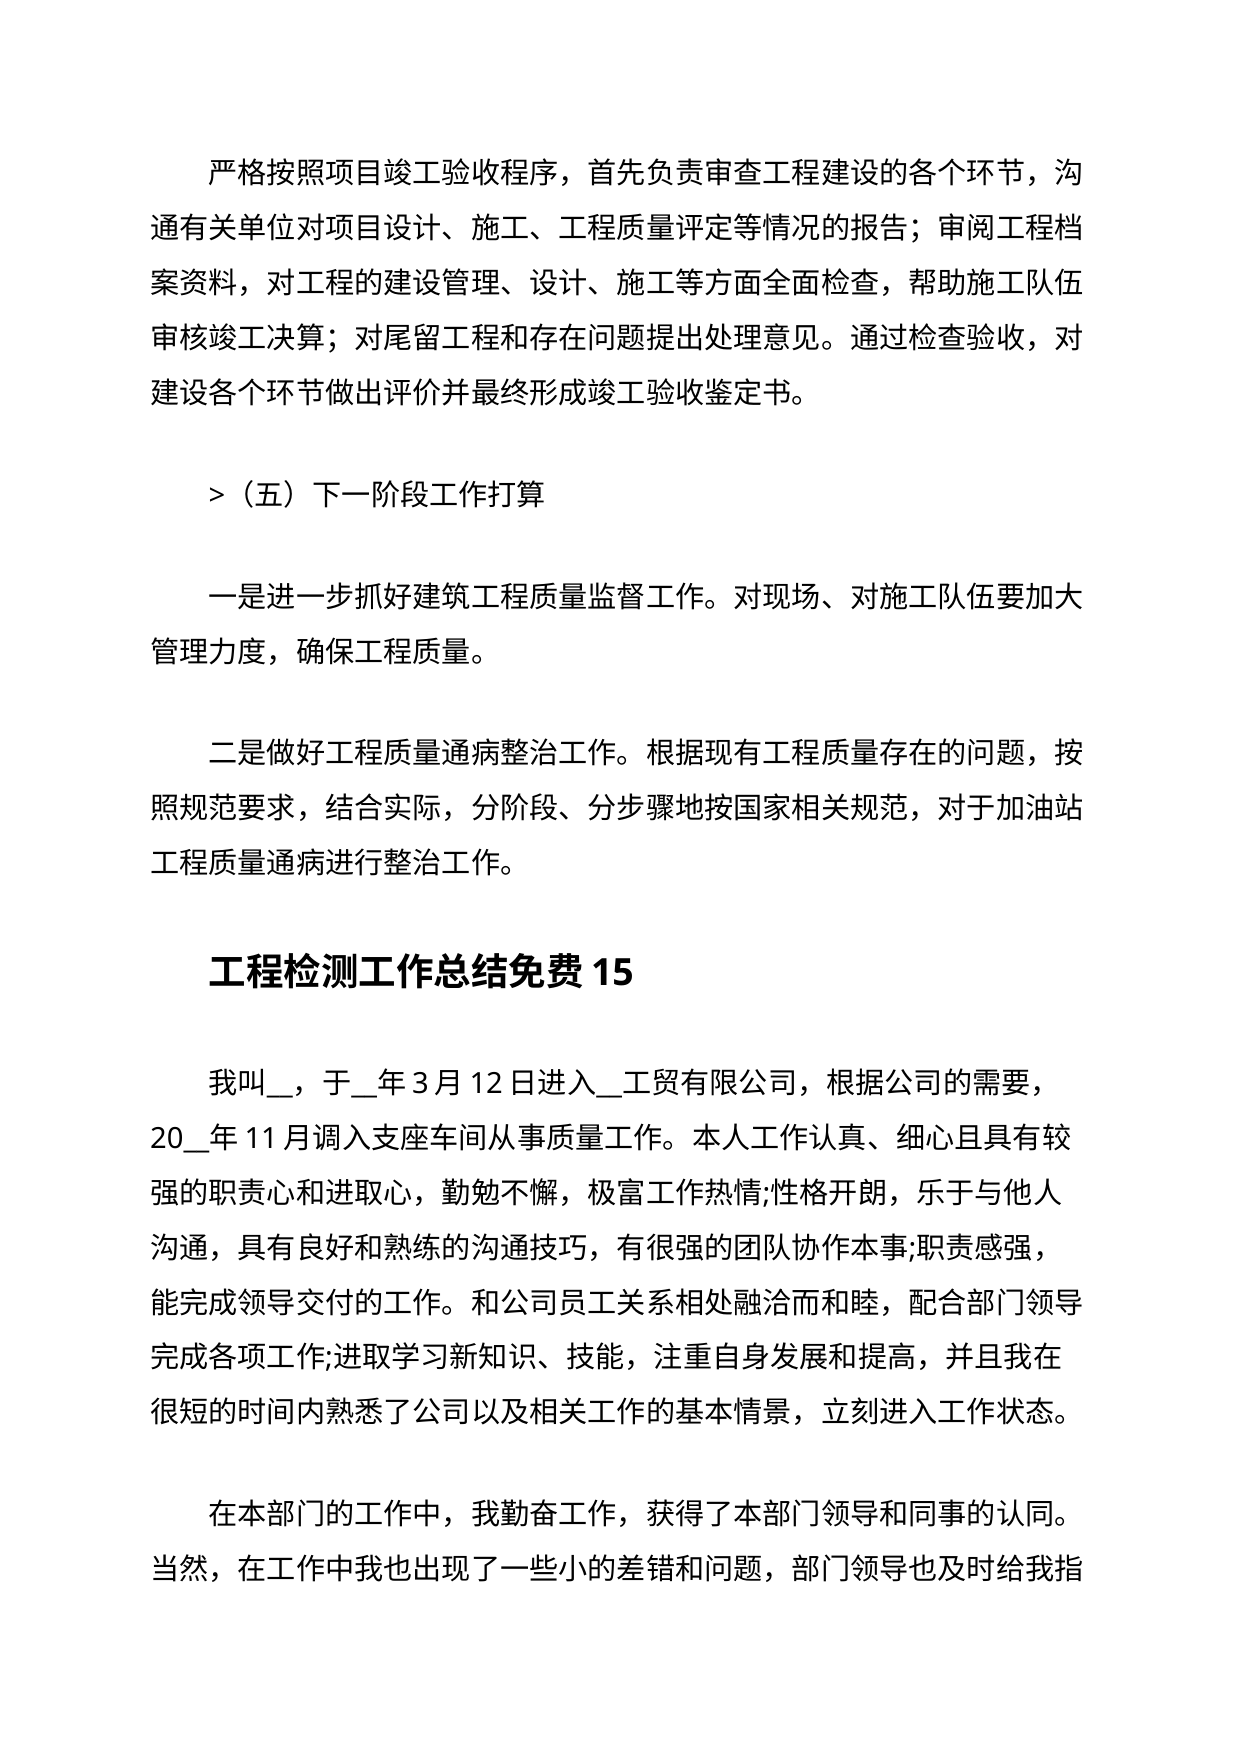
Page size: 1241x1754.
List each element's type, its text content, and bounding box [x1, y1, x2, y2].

text 我叫__，于__年3月12日进入__工贸有限公司，根据公司的需要，20__年11月调入支座车间从事质量工作。本人工作认真、细心且具有较强的职责心和进取心，勤勉不懈，极富工作热情;性格开朗，乐于与他人沟通，具有良好和熟练的沟通技巧，有很强的团队协作本事;职责感强，能完成领导交付的工作。和公司员工关系相处融洽而和睦，配合部门领导完成各项工作;进取学习新知识、技能，注重自身发展和提高，并且我在很短的时间内熟悉了公司以及相关工作的基本情景，立刻进入工作状态。 [150, 1059, 1090, 1431]
text 严格按照项目竣工验收程序，首先负责审查工程建设的各个环节，沟通有关单位对项目设计、施工、工程质量评定等情况的报告；审阅工程档案资料，对工程的建设管理、设计、施工等方面全面检查，帮助施工队伍审核竣工决算；对尾留工程和存在问题提出处理意见。通过检查验收，对建设各个环节做出评价并最终形成竣工验收鉴定书。 [150, 150, 1090, 412]
text 一是进一步抓好建筑工程质量监督工作。对现场、对施工队伍要加大管理力度，确保工程质量。 [150, 573, 1090, 671]
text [150, 1491, 1090, 1588]
text 二是做好工程质量通病整治工作。根据现有工程质量存在的问题，按照规范要求，结合实际，分阶段、分步骤地按国家相关规范，对于加油站工程质量通病进行整治工作。 [150, 730, 1090, 882]
text >（五）下一阶段工作打算 [150, 471, 1090, 514]
text 工程检测工作总结免费15 [150, 942, 1090, 996]
